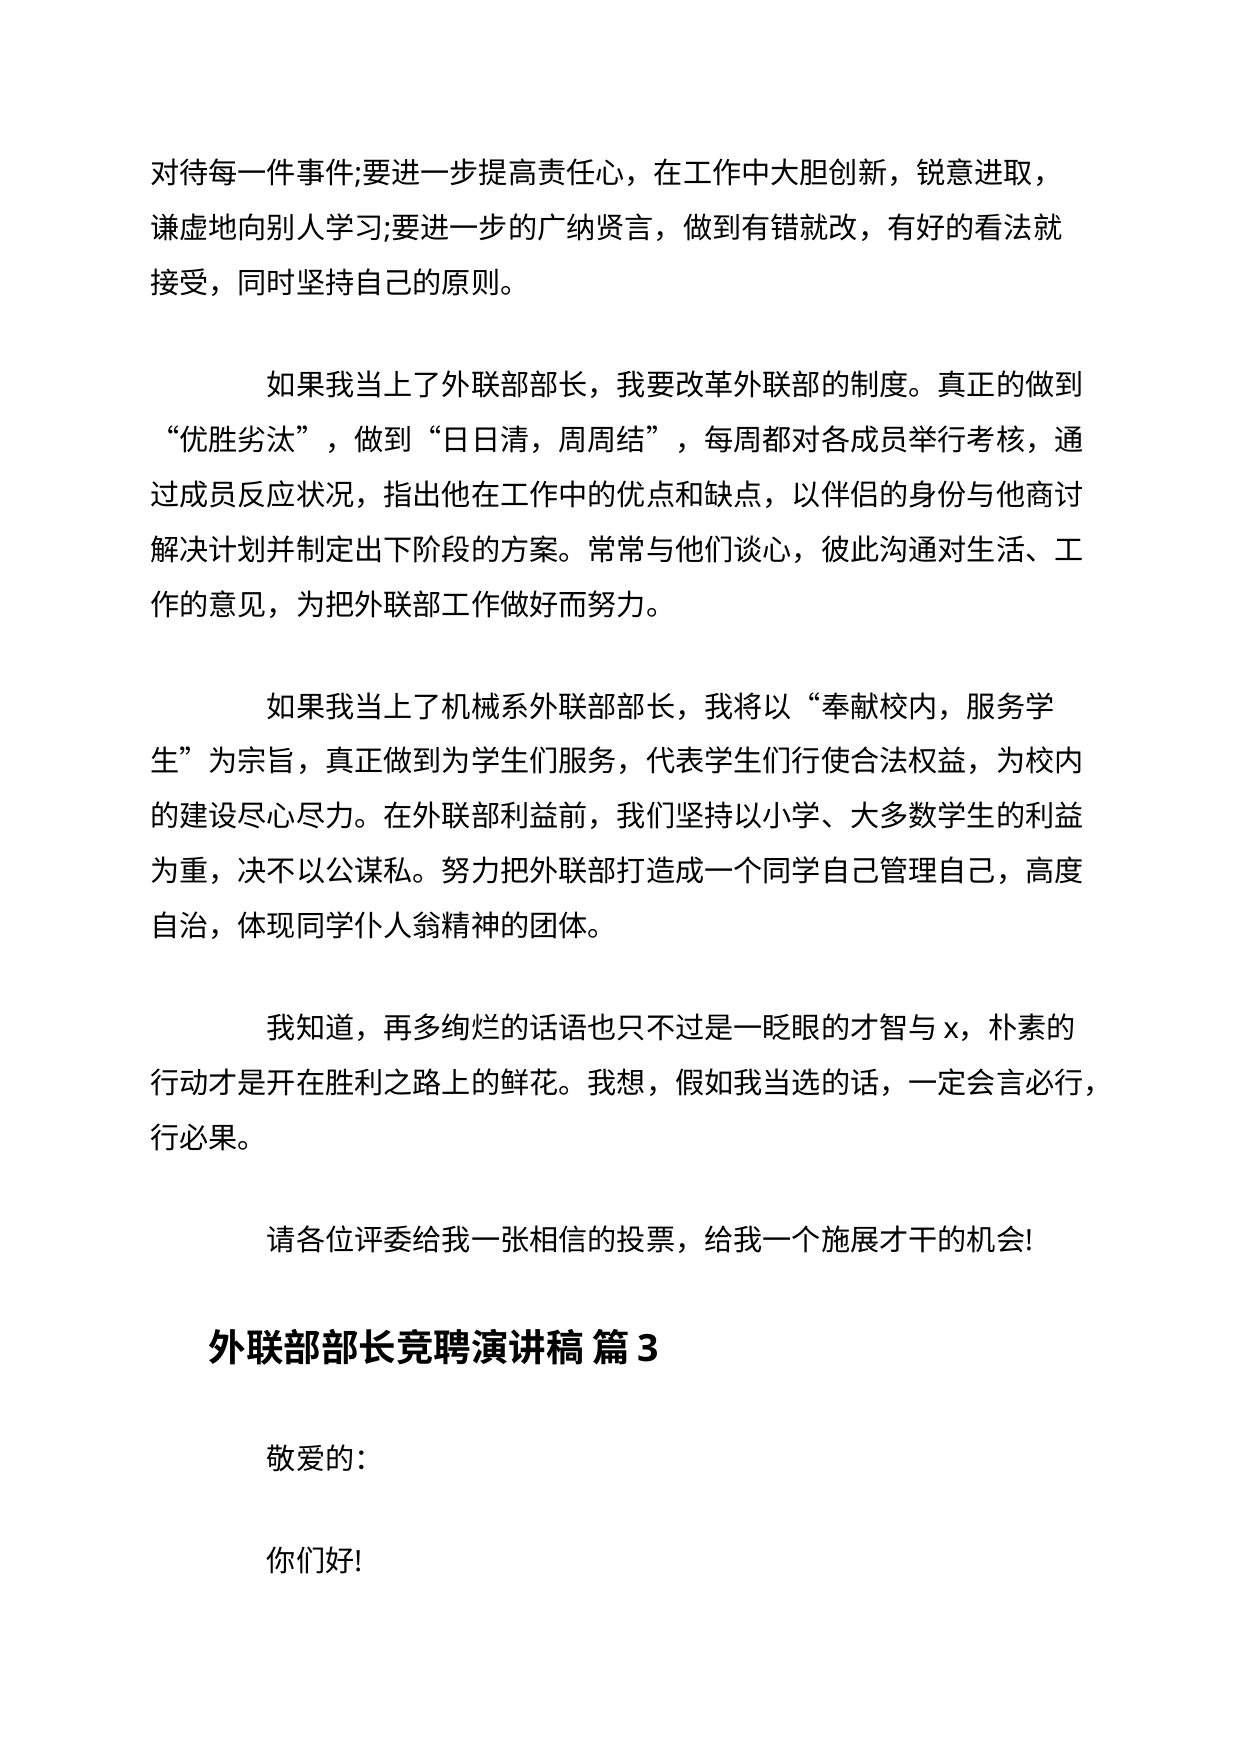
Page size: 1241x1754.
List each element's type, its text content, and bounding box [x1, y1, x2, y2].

text 你们好! [150, 1537, 1090, 1580]
text 如果我当上了外联部部长，我要改革外联部的制度。真正的做到“优胜劣汰”，做到“日日清，周周结”，每周都对各成员举行考核，通过成员反应状况，指出他在工作中的优点和缺点，以伴侣的身份与他商讨解决计划并制定出下阶段的方案。常常与他们谈心，彼此沟通对生活、工作的意见，为把外联部工作做好而努力。 [150, 362, 1090, 624]
text 外联部部长竞聘演讲稿 篇3 [150, 1318, 1090, 1373]
text 敬爱的： [150, 1436, 1090, 1478]
text 请各位评委给我一张相信的投票，给我一个施展才干的机会! [150, 1216, 1090, 1258]
text 如果我当上了机械系外联部部长，我将以“奉献校内，服务学生”为宗旨，真正做到为学生们服务，代表学生们行使合法权益，为校内的建设尽心尽力。在外联部利益前，我们坚持以小学、大多数学生的利益为重，决不以公谋私。努力把外联部打造成一个同学自己管理自己，高度自治，体现同学仆人翁精神的团体。 [150, 683, 1090, 945]
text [150, 150, 1090, 302]
text 我知道，再多绚烂的话语也只不过是一眨眼的才智与x，朴素的行动才是开在胜利之路上的鲜花。我想，假如我当选的话，一定会言必行，行必果。 [150, 1004, 1090, 1157]
